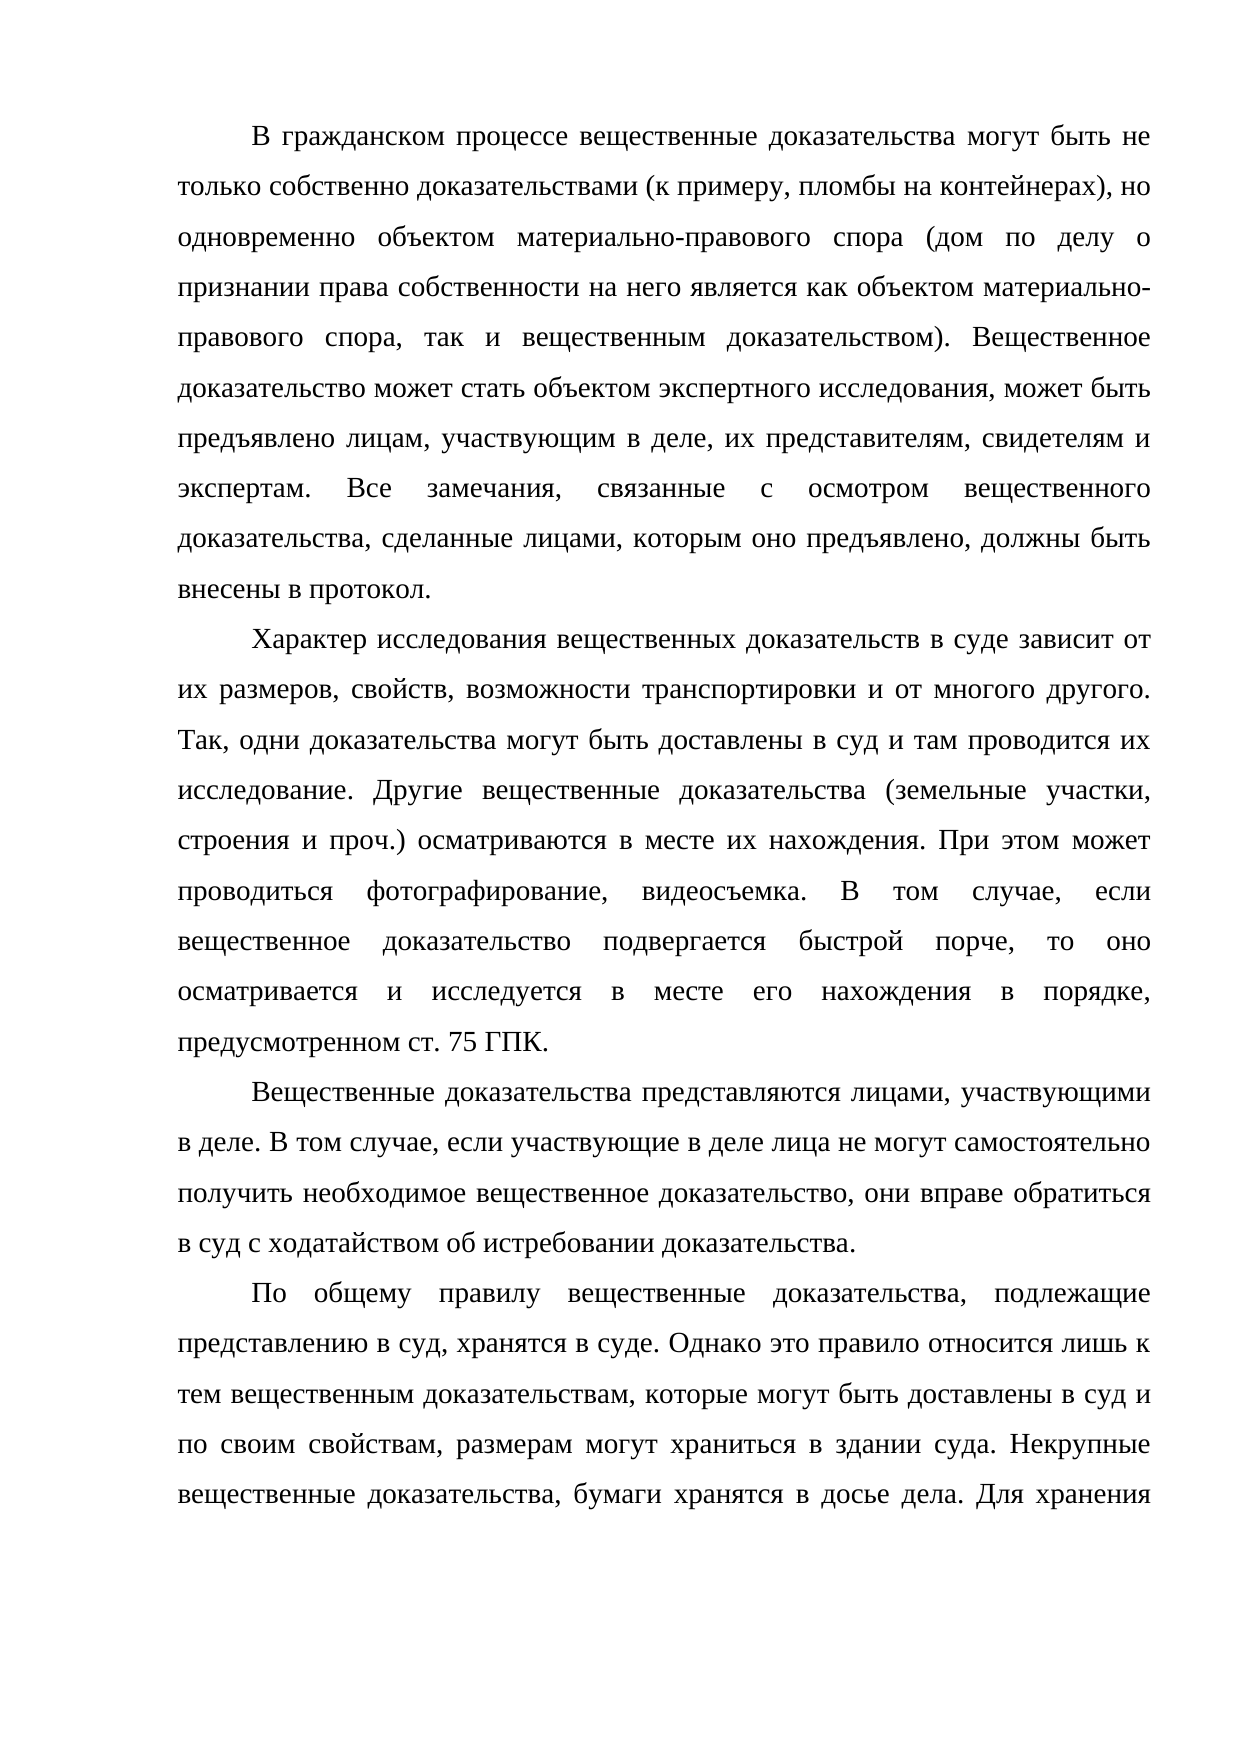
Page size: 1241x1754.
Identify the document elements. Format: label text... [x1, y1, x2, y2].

text В гражданском процессе вещественные доказательства могут быть не только собственно доказательствами (к примеру, пломбы на контейнерах), но одновременно объектом материально-правового спора (дом по делу о признании права собственности на него является как объектом материально-правового спора, так и вещественным доказательством). Вещественное доказательство может стать объектом экспертного исследования, может быть предъявлено лицам, участвующим в деле, их представителям, свидетелям и экспертам. Все замечания, связанные с осмотром вещественного доказательства, сделанные лицами, которым оно предъявлено, должны быть внесены в протокол. [177, 118, 1152, 604]
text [177, 1275, 1152, 1510]
text Характер исследования вещественных доказательств в суде зависит от их размеров, свойств, возможности транспортировки и от многого другого. Так, одни доказательства могут быть доставлены в суд и там проводится их исследование. Другие вещественные доказательства (земельные участки, строения и проч.) осматриваются в месте их нахождения. При этом может проводиться фотографирование, видеосъемка. В том случае, если вещественное доказательство подвергается быстрой порче, то оно осматривается и исследуется в месте его нахождения в порядке, предусмотренном ст. 75 ГПК. [177, 621, 1152, 1057]
text Вещественные доказательства представляются лицами, участвующими в деле. В том случае, если участвующие в деле лица не могут самостоятельно получить необходимое вещественное доказательство, они вправе обратиться в суд с ходатайством об истребовании доказательства. [177, 1074, 1152, 1258]
